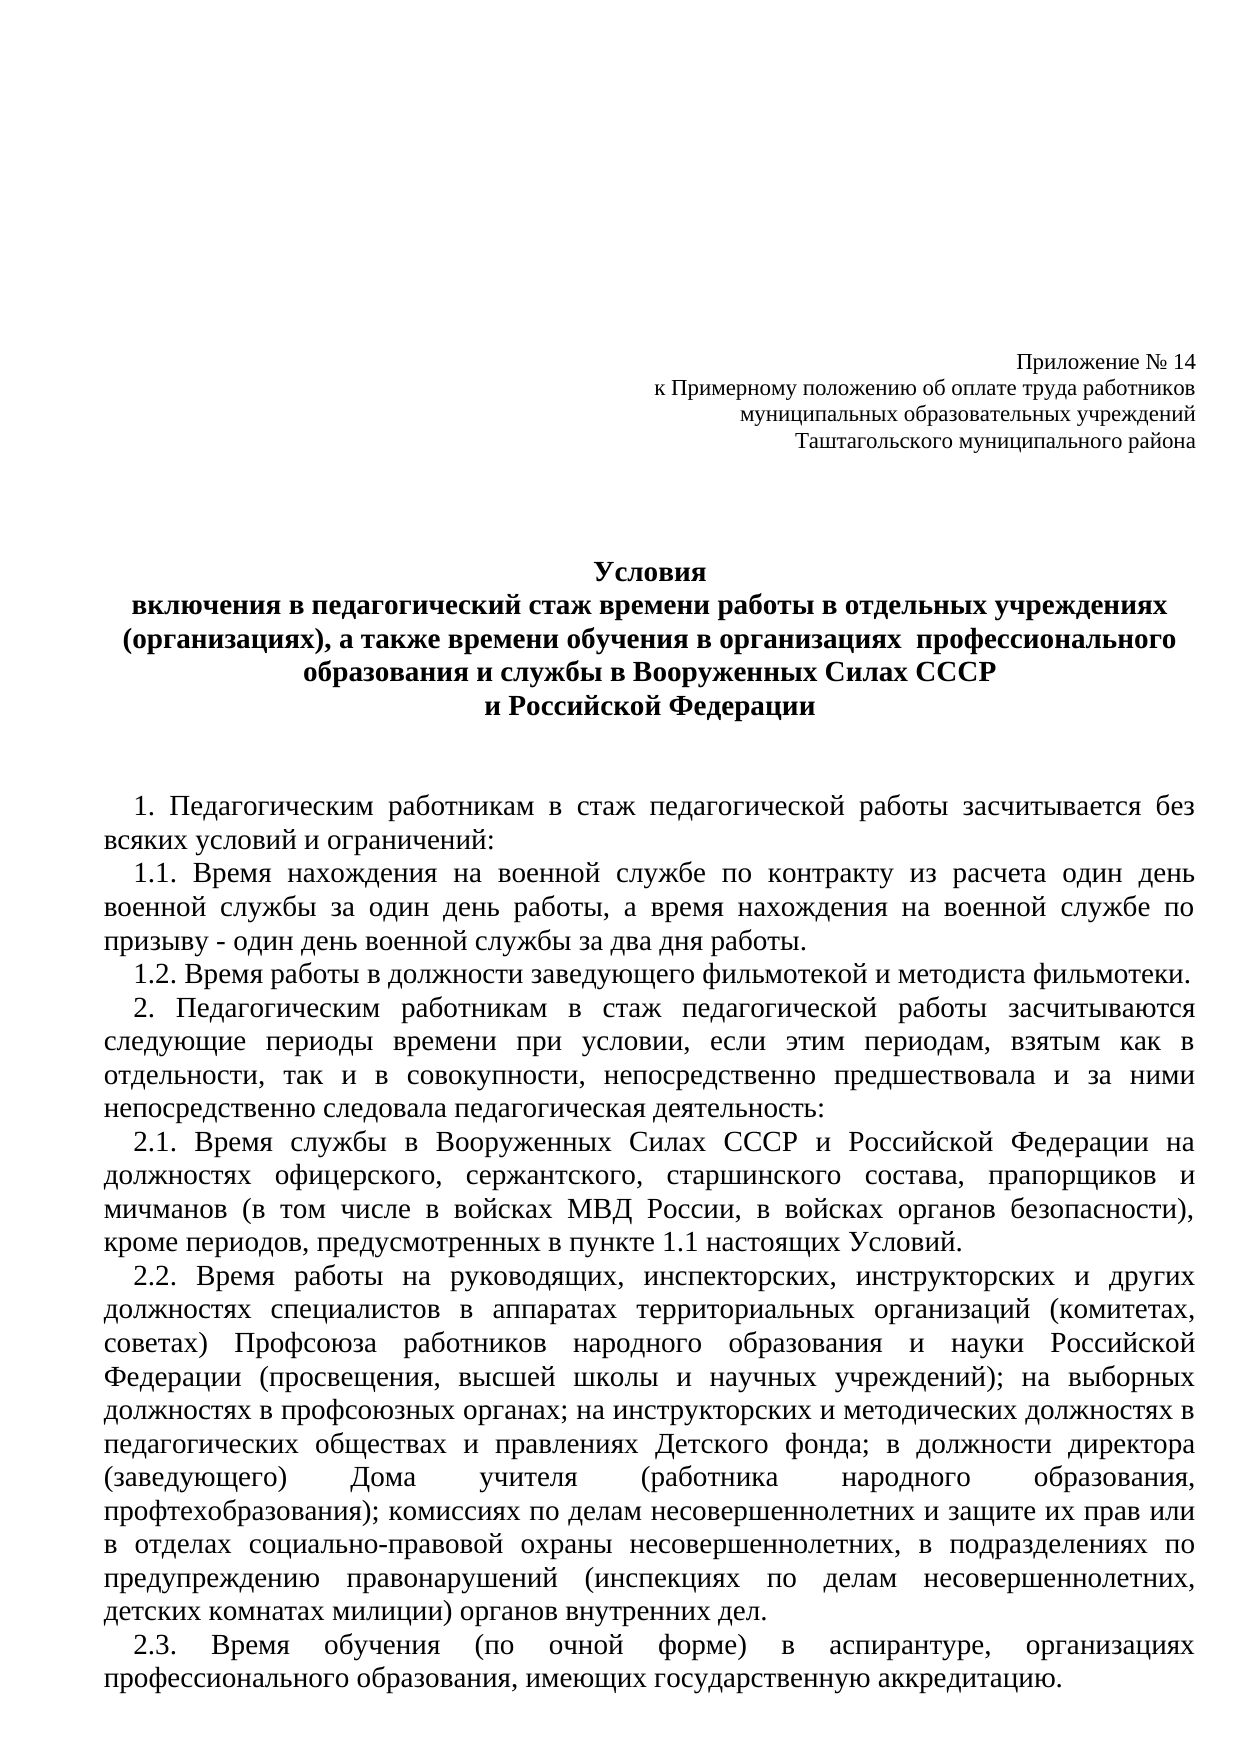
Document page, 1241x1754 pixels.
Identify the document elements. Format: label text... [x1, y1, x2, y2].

text к Примерному положению об оплате труда работников [103, 374, 1196, 400]
text включения в педагогический стаж времени работы в отдельных учреждениях (организациях), а также времени обучения в организациях профессионального [103, 587, 1196, 654]
text 1. Педагогическим работникам в стаж педагогической работы засчитывается без всяких условий и ограничений: [103, 788, 1196, 856]
text 2.2. Время работы на руководящих, инспекторских, инструкторских и других должностях специалистов в аппаратах территориальных организаций (комитетах, советах) Профсоюза работников народного образования и науки Российской Федерации (просвещения, высшей школы и научных учреждений); на выборных должностях в профсоюзных органах; на инструкторских и методических должностях в педагогических обществах и правлениях Детского фонда; в должности директора (заведующего) Дома учителя (работника народного образования, профтехобразования); комиссиях по делам несовершеннолетних и защите их прав или в отделах социально-правовой охраны несовершеннолетних, в подразделениях по предупреждению правонарушений (инспекциях по делам несовершеннолетних, детских комнатах милиции) органов внутренних дел. [103, 1258, 1196, 1627]
text 1.2. Время работы в должности заведующего фильмотекой и методиста фильмотеки. [103, 956, 1196, 990]
text 2.3. Время обучения (по очной форме) в аспирантуре, организациях профессионального образования, имеющих государственную аккредитацию. [103, 1627, 1196, 1694]
text образования и службы в Вооруженных Силах СССР [103, 654, 1196, 688]
text 1.1. Время нахождения на военной службе по контракту из расчета один день военной службы за один день работы, а время нахождения на военной службе по призыву - один день военной службы за два дня работы. [103, 856, 1196, 956]
text муниципальных образовательных учреждений [103, 400, 1196, 427]
text и Российской Федерации [103, 688, 1196, 721]
text 2. Педагогическим работникам в стаж педагогической работы засчитываются следующие периоды времени при условии, если этим периодам, взятым как в отдельности, так и в совокупности, непосредственно предшествовала и за ними непосредственно следовала педагогическая деятельность: [103, 990, 1196, 1124]
text Условия [103, 554, 1196, 587]
text Приложение № 14 [103, 348, 1196, 374]
text 2.1. Время службы в Вооруженных Силах СССР и Российской Федерации на должностях офицерского, сержантского, старшинского состава, прапорщиков и мичманов (в том числе в войсках МВД России, в войсках органов безопасности), кроме периодов, предусмотренных в пункте 1.1 настоящих Условий. [103, 1124, 1196, 1258]
text Таштагольского муниципального района [103, 427, 1196, 453]
